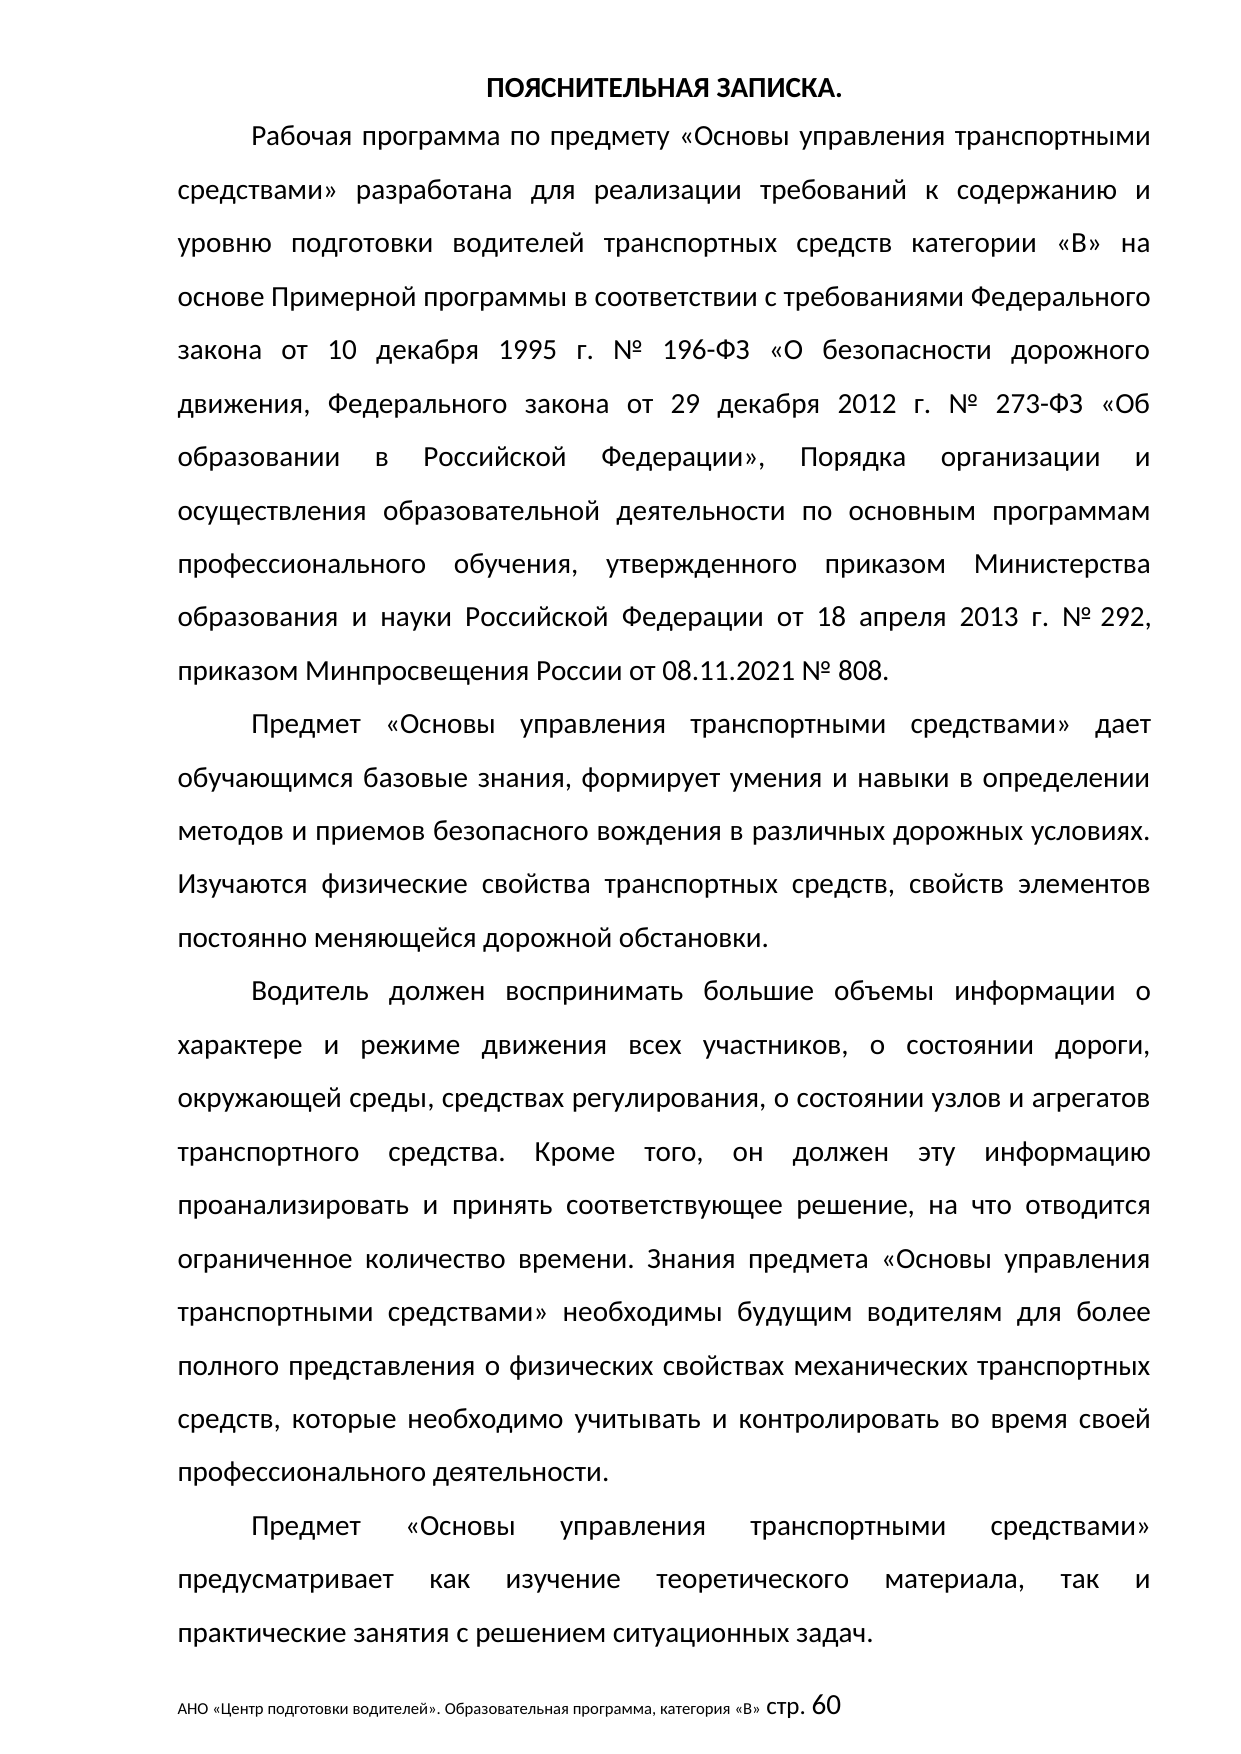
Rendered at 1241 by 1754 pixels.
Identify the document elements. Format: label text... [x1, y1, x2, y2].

text ПОЯСНИТЕЛЬНАЯ ЗАПИСКА. [177, 69, 1152, 105]
text Предмет «Основы управления транспортными средствами» дает обучающимся базовые знания, формирует умения и навыки в определении методов и приемов безопасного вождения в различных дорожных условиях. Изучаются физические свойства транспортных средств, свойств элементов постоянно меняющейся дорожной обстановки. [177, 705, 1152, 955]
text Рабочая программа по предмету «Основы управления транспортными средствами» разработана для реализации требований к содержанию и уровню подготовки водителей транспортных средств категории «В» на основе Примерной программы в соответствии с требованиями Федерального закона от 10 декабря 1995 г. № 196-ФЗ «О безопасности дорожного движения, Федерального закона от 29 декабря 2012 г. № 273-ФЗ «Об образовании в Российской Федерации», Порядка организации и осуществления образовательной деятельности по основным программам профессионального обучения, утвержденного приказом Министерства образования и науки Российской Федерации от 18 апреля 2013 г. № 292, приказом Минпросвещения России от 08.11.2021 № 808. [177, 117, 1152, 687]
text Водитель должен воспринимать большие объемы информации о характере и режиме движения всех участников, о состоянии дороги, окружающей среды, средствах регулирования, о состоянии узлов и агрегатов транспортного средства. Кроме того, он должен эту информацию проанализировать и принять соответствующее решение, на что отводится ограниченное количество времени. Знания предмета «Основы управления транспортными средствами» необходимы будущим водителям для более полного представления о физических свойствах механических транспортных средств, которые необходимо учитывать и контролировать во время своей профессионального деятельности. [177, 972, 1152, 1489]
text Предмет «Основы управления транспортными средствами» предусматривает как изучение теоретического материала, так и практические занятия с решением ситуационных задач. [177, 1507, 1152, 1649]
